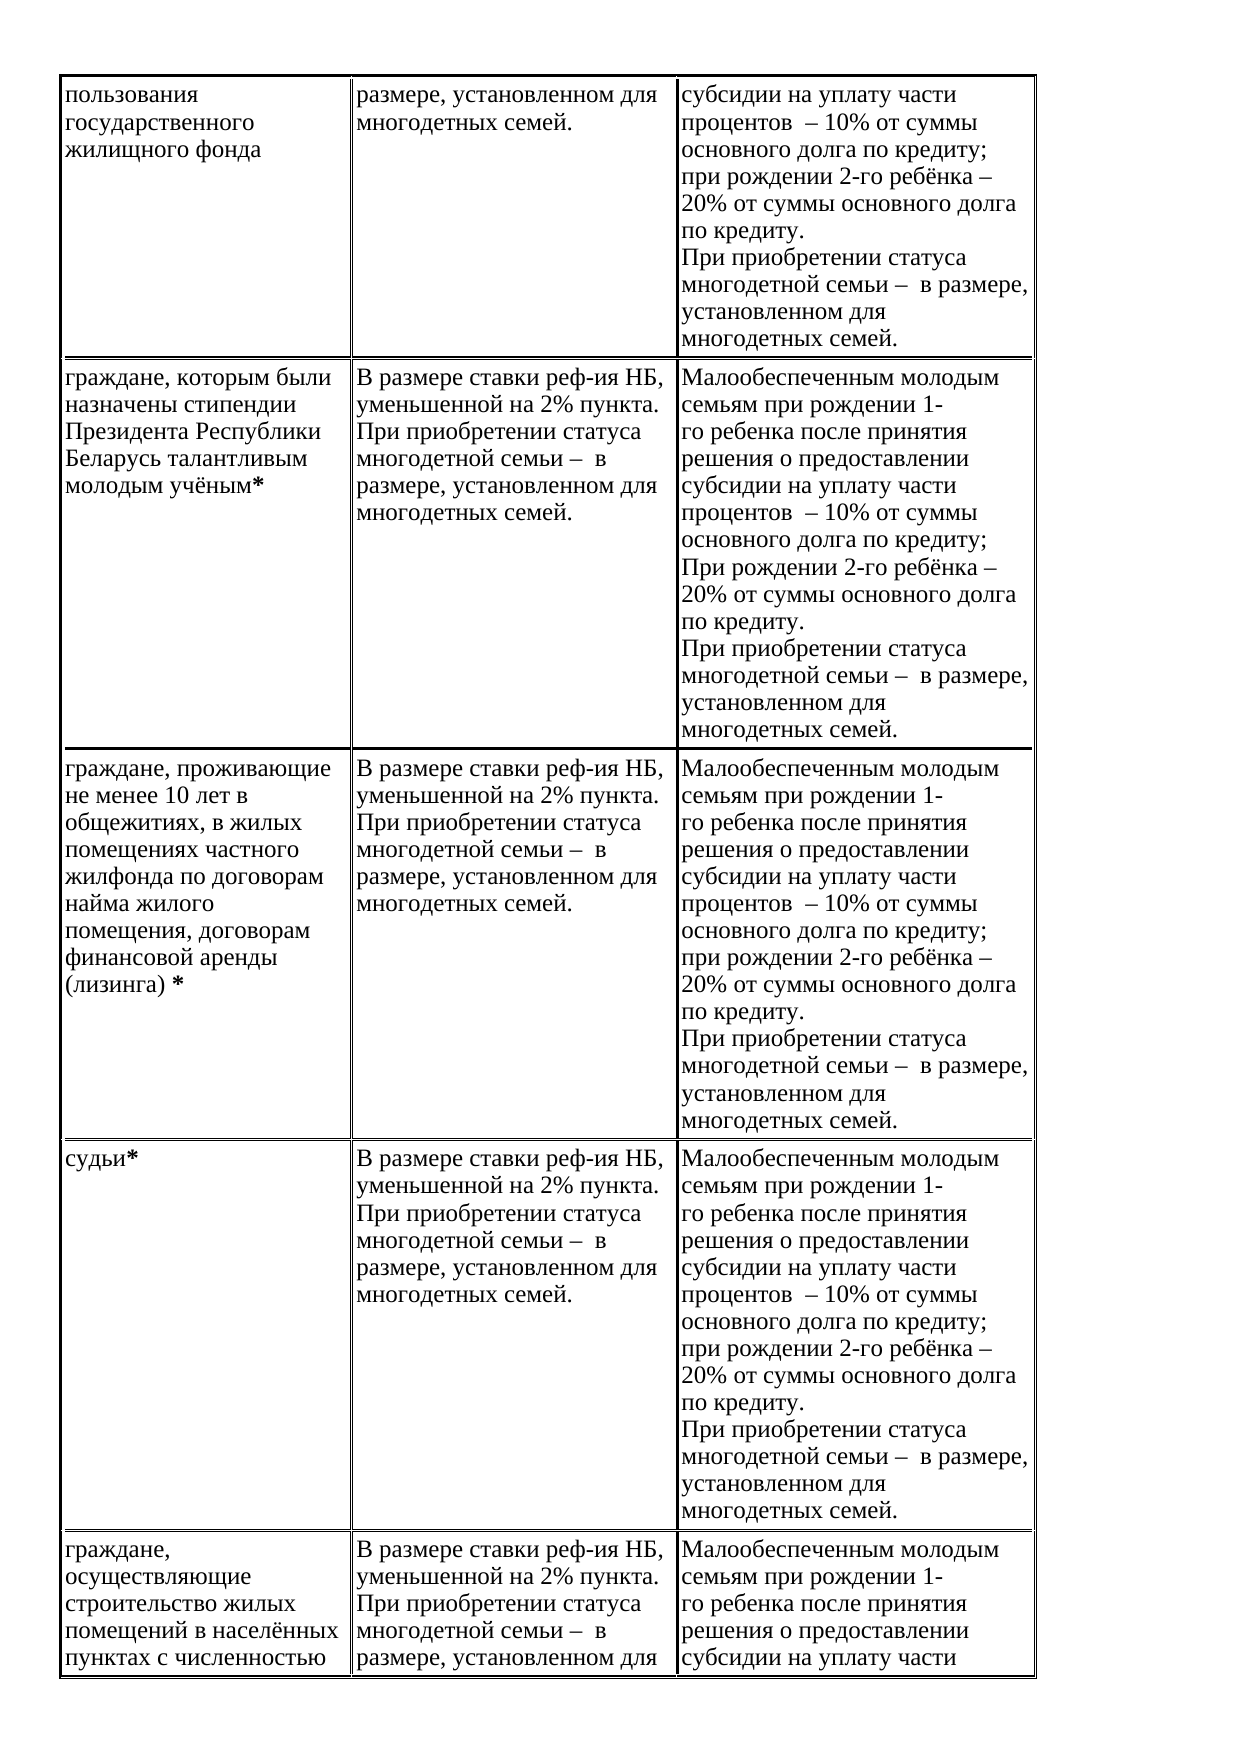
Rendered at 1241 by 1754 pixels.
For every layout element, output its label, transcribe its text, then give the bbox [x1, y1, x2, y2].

table_cell судьи* [61, 1138, 352, 1528]
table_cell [62, 1529, 352, 1675]
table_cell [677, 77, 1034, 356]
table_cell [62, 77, 352, 356]
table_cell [677, 1529, 1034, 1675]
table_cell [352, 1532, 677, 1675]
table_cell В размере cтавки реф-ия НБ, уменьшенной на 2% пункта. При приобретении статуса многодетной семьи – в размере, установленном для многодетных семей. [353, 750, 676, 1138]
table_cell В размере cтавки реф-ия НБ, уменьшенной на 2% пункта. При приобретении статуса многодетной семьи – в размере, установленном для многодетных семей. [353, 360, 676, 747]
table_cell В размере cтавки реф-ия НБ, уменьшенной на 2% пункта. При приобретении статуса многодетной семьи – в размере, установленном для многодетных семей. [353, 1141, 676, 1528]
table_cell граждане, которым были назначены стипендии Президента Республики Беларусь талантливым молодым учёным* [62, 356, 350, 747]
table_cell Малообеспеченным молодым семьям при рождении 1-го ребенка после принятия решения о предоставлении субсидии на уплату части процентов – 10% от суммы основного долга по кредиту; При рождении 2-го ребёнка – 20% от суммы основного долга по кредиту. При приобретении статуса многодетной семьи – в размере, установленном для многодетных семей. [679, 356, 1034, 747]
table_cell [352, 76, 677, 356]
table_cell граждане, проживающие не менее 10 лет в общежитиях, в жилых помещениях частного жилфонда по договорам найма жилого помещения, договорам финансовой аренды (лизинга) * [62, 747, 350, 1138]
